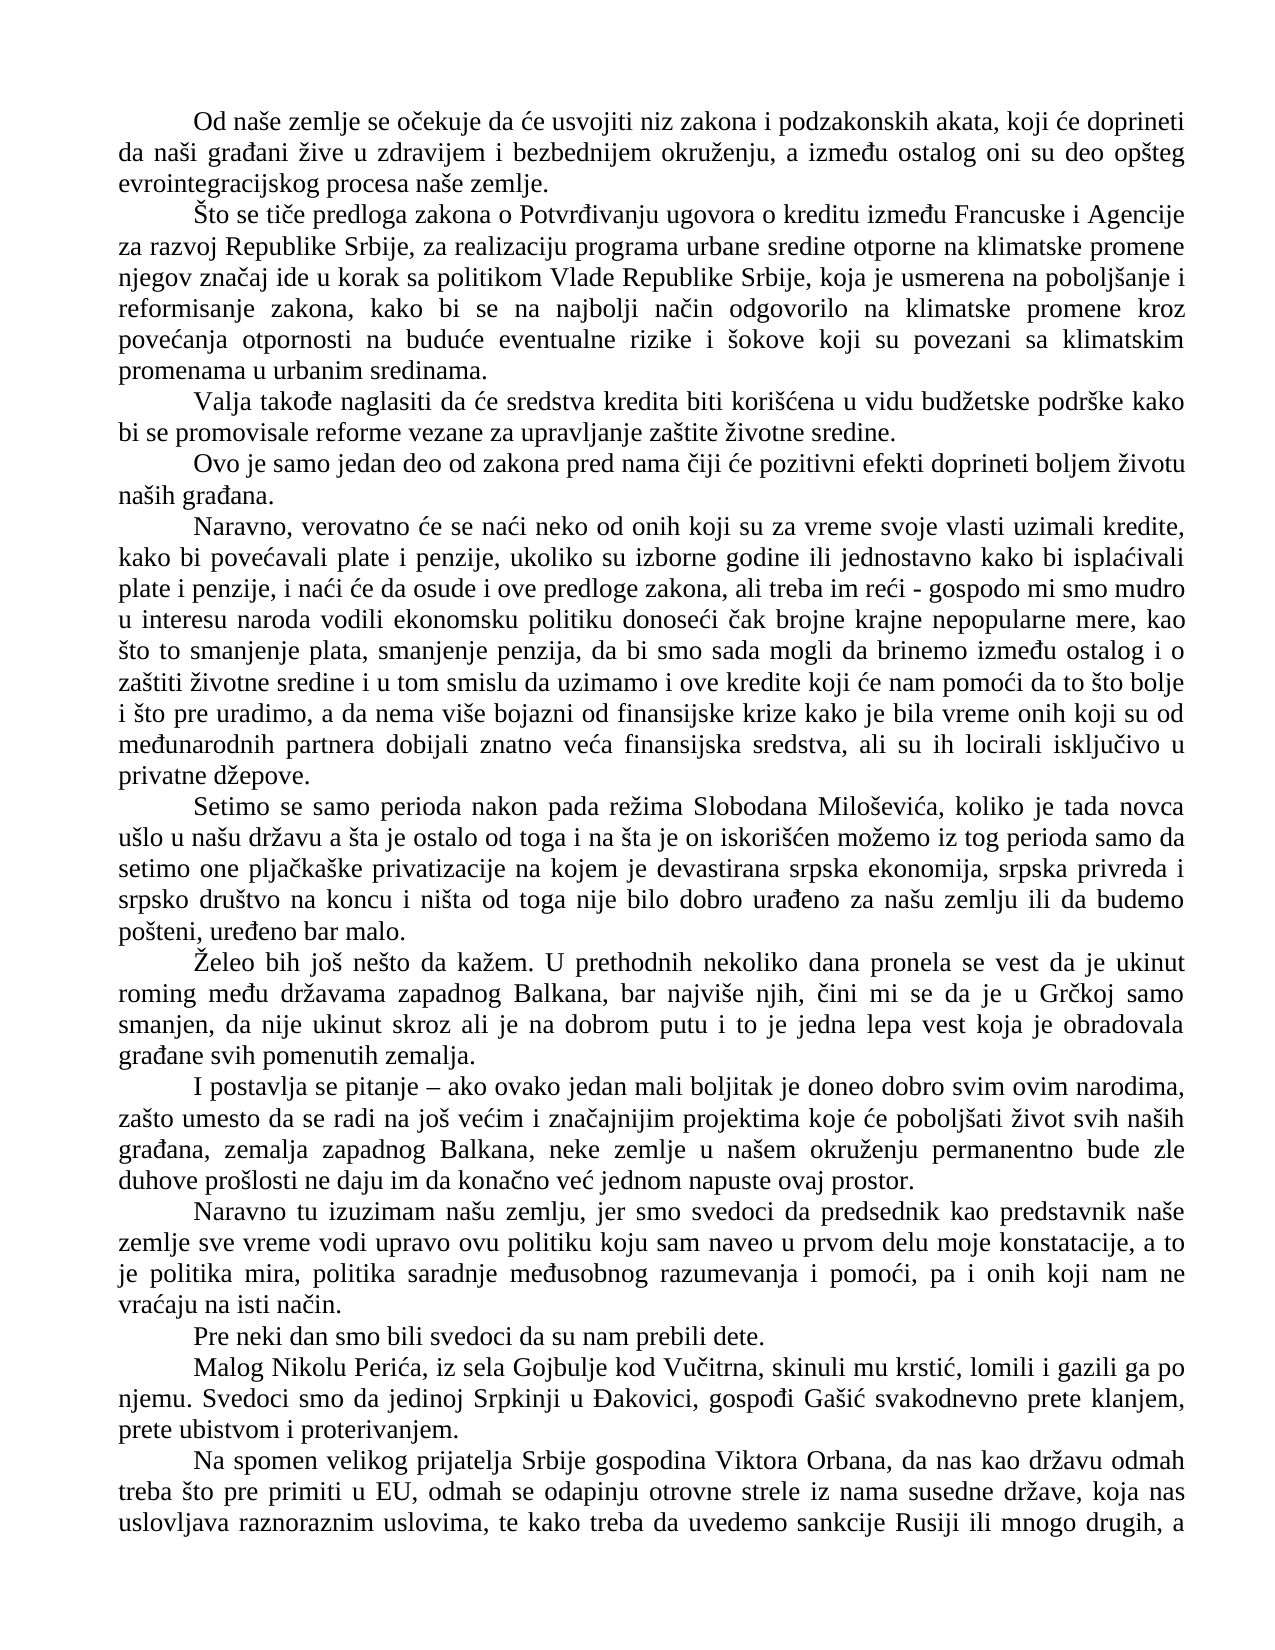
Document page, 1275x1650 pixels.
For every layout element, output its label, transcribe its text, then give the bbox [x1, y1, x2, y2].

text Setimo se samo perioda nakon pada režima Slobodana Miloševića, koliko je tada novca ušlo u našu državu a šta je ostalo od toga i na šta je on iskorišćen možemo iz tog perioda samo da setimo one pljačkaške privatizacije na kojem je devastirana srpska ekonomija, srpska privreda i srpsko društvo na koncu i ništa od toga nije bilo dobro urađeno za našu zemlju ili da budemo pošteni, uređeno bar malo. [118, 790, 1186, 946]
text Ovo je samo jedan deo od zakona pred nama čiji će pozitivni efekti doprineti boljem životu naših građana. [118, 448, 1186, 510]
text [118, 1444, 1186, 1538]
text Valja takođe naglasiti da će sredstva kredita biti korišćena u vidu budžetske podrške kako bi se promovisale reforme vezane za upravljanje zaštite životne sredine. [118, 385, 1186, 448]
text Malog Nikolu Perića, iz sela Gojbulje kod Vučitrna, skinuli mu krstić, lomili i gazili ga po njemu. Svedoci smo da jedinoj Srpkinji u Đakovici, gospođi Gašić svakodnevno prete klanjem, prete ubistvom i proterivanjem. [118, 1351, 1186, 1444]
text Što se tiče predloga zakona o Potvrđivanju ugovora o kreditu između Francuske i Agencije za razvoj Republike Srbije, za realizaciju programa urbane sredine otporne na klimatske promene njegov značaj ide u korak sa politikom Vlade Republike Srbije, koja je usmerena na poboljšanje i reformisanje zakona, kako bi se na najbolji način odgovorilo na klimatske promene kroz povećanja otpornosti na buduće eventualne rizike i šokove koji su povezani sa klimatskim promenama u urbanim sredinama. [118, 198, 1186, 385]
text Naravno, verovatno će se naći neko od onih koji su za vreme svoje vlasti uzimali kredite, kako bi povećavali plate i penzije, ukoliko su izborne godine ili jednostavno kako bi isplaćivali plate i penzije, i naći će da osude i ove predloge zakona, ali treba im reći - gospodo mi smo mudro u interesu naroda vodili ekonomsku politiku donoseći čak brojne krajne nepopularne mere, kao što to smanjenje plata, smanjenje penzija, da bi smo sada mogli da brinemo između ostalog i o zaštiti životne sredine i u tom smislu da uzimamo i ove kredite koji će nam pomoći da to što bolje i što pre uradimo, a da nema više bojazni od finansijske krize kako je bila vreme onih koji su od međunarodnih partnera dobijali znatno veća finansijska sredstva, ali su ih locirali isključivo u privatne džepove. [118, 510, 1186, 790]
text Pre neki dan smo bili svedoci da su nam prebili dete. [118, 1320, 1186, 1351]
text Naravno tu izuzimam našu zemlju, jer smo svedoci da predsednik kao predstavnik naše zemlje sve vreme vodi upravo ovu politiku koju sam naveo u prvom delu moje konstatacije, a to je politika mira, politika saradnje međusobnog razumevanja i pomoći, pa i onih koji nam ne vraćaju na isti način. [118, 1195, 1186, 1320]
text Od naše zemlje se očekuje da će usvojiti niz zakona i podzakonskih akata, koji će doprineti da naši građani žive u zdravijem i bezbednijem okruženju, a između ostalog oni su deo opšteg evrointegracijskog procesa naše zemlje. [118, 105, 1186, 198]
text Želeo bih još nešto da kažem. U prethodnih nekoliko dana pronela se vest da je ukinut roming među državama zapadnog Balkana, bar najviše njih, čini mi se da je u Grčkoj samo smanjen, da nije ukinut skroz ali je na dobrom putu i to je jedna lepa vest koja je obradovala građane svih pomenutih zemalja. [118, 946, 1186, 1071]
text I postavlja se pitanje – ako ovako jedan mali boljitak je doneo dobro svim ovim narodima, zašto umesto da se radi na još većim i značajnijim projektima koje će poboljšati život svih naših građana, zemalja zapadnog Balkana, neke zemlje u našem okruženju permanentno bude zle duhove prošlosti ne daju im da konačno već jednom napuste ovaj prostor. [118, 1071, 1186, 1195]
